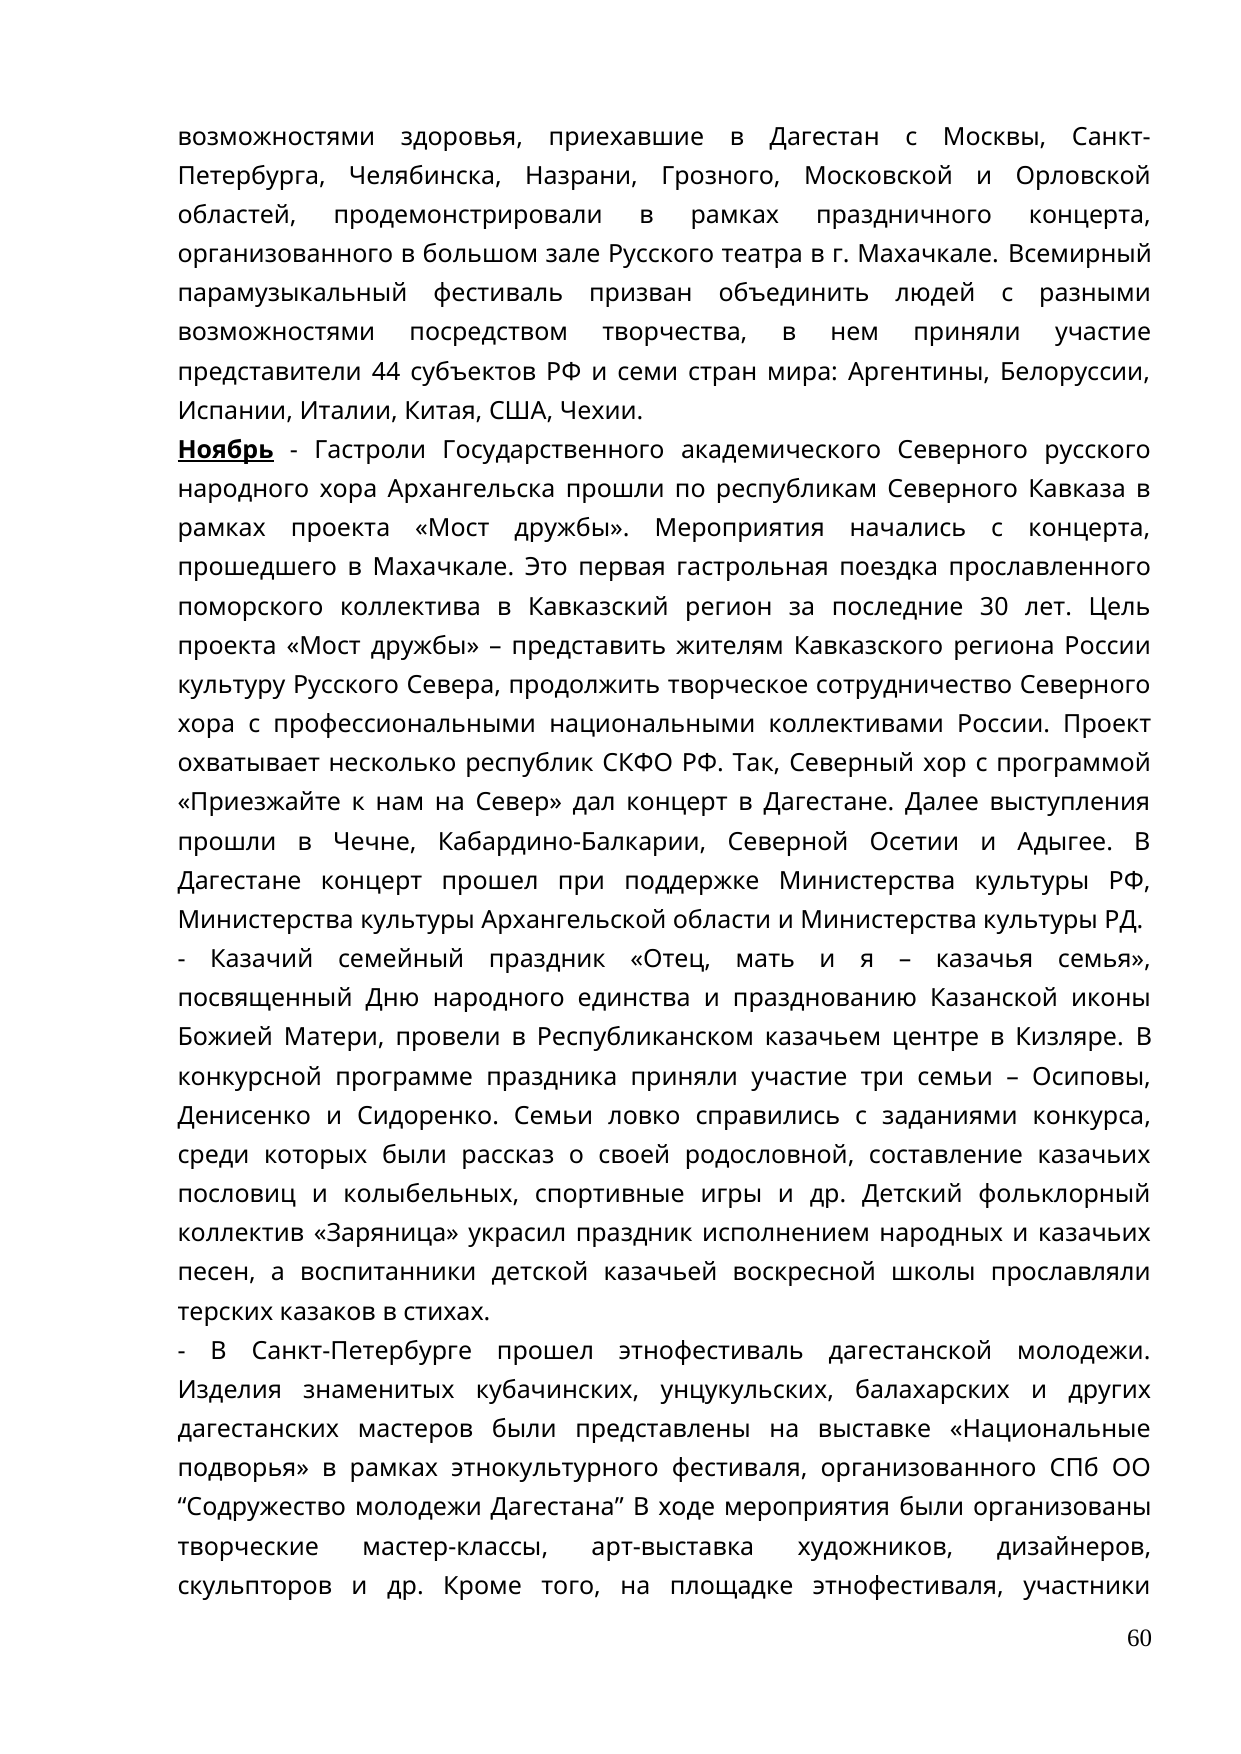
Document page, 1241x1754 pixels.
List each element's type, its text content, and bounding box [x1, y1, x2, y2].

text Ноябрь - Гастроли Государственного академического Северного русского народного хора Архангельска прошли по республикам Северного Кавказа в рамках проекта «Мост дружбы». Мероприятия начались с концерта, прошедшего в Махачкале. Это первая гастрольная поездка прославленного поморского коллектива в Кавказский регион за последние 30 лет. Цель проекта «Мост дружбы» – представить жителям Кавказского региона России культуру Русского Севера, продолжить творческое сотрудничество Северного хора с профессиональными национальными коллективами России. Проект охватывает несколько республик СКФО РФ. Так, Северный хор с программой «Приезжайте к нам на Север» дал концерт в Дагестане. Далее выступления прошли в Чечне, Кабардино-Балкарии, Северной Осетии и Адыгее. В Дагестане концерт прошел при поддержке Министерства культуры РФ, Министерства культуры Архангельской области и Министерства культуры РД. [177, 431, 1152, 936]
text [177, 1332, 1152, 1601]
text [177, 118, 1152, 426]
text - Казачий семейный праздник «Отец, мать и я – казачья семья», посвященный Дню народного единства и празднованию Казанской иконы Божией Матери, провели в Республиканском казачьем центре в Кизляре. В конкурсной программе праздника приняли участие три семьи – Осиповы, Денисенко и Сидоренко. Семьи ловко справились с заданиями конкурса, среди которых были рассказ о своей родословной, составление казачьих пословиц и колыбельных, спортивные игры и др. Детский фольклорный коллектив «Заряница» украсил праздник исполнением народных и казачьих песен, а воспитанники детской казачьей воскресной школы прославляли терских казаков в стихах. [177, 941, 1152, 1327]
